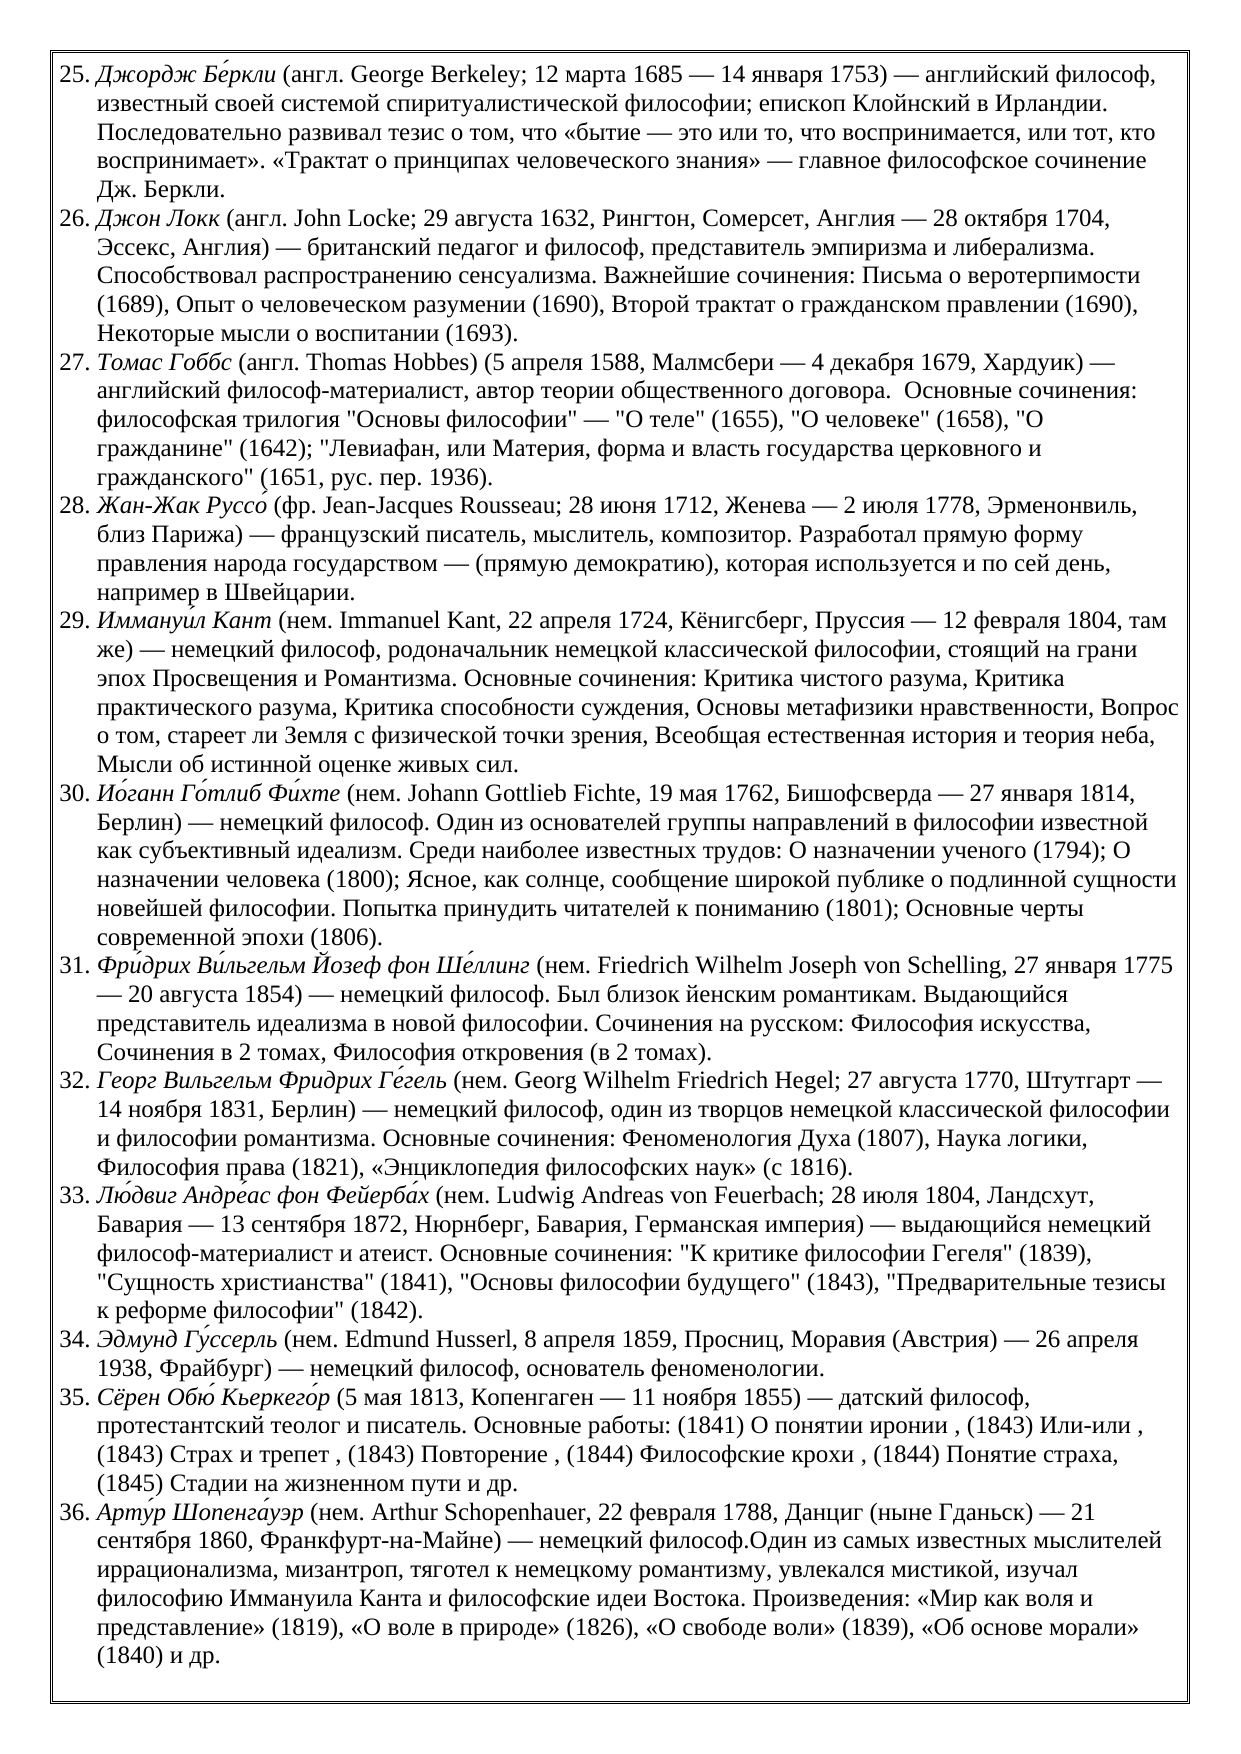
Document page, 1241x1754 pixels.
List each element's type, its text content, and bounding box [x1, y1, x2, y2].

list Лю́двиг Андре́ас фон Фейерба́х (нем. Ludwig Andreas von Feuerbach; 28 июля 1804, Ландсхут, Бавария — 13 сентября 1872, Нюрнберг, Бавария, Германская империя) — выдающийся немецкий философ-материалист и атеист. Основные сочинения: "К критике философии Гегеля" (1839), "Сущность христианства" (1841), "Основы философии будущего" (1843), "Предварительные тезисы к реформе философии" (1842). [59, 1180, 1181, 1324]
list Георг Вильгельм Фридрих Ге́гель (нем. Georg Wilhelm Friedrich Hegel; 27 августа 1770, Штутгарт — 14 ноября 1831, Берлин) — немецкий философ, один из творцов немецкой классической философии и философии романтизма. Основные сочинения: Феноменология Духа (1807), Наука логики, Философия права (1821), «Энциклопедия философских наук» (с 1816). [59, 1065, 1181, 1180]
list Сёрен Обю́ Кьеркего́р (5 мая 1813, Копенгаген — 11 ноября 1855) — датский философ, протестантский теолог и писатель. Основные работы: (1841) О понятии иронии , (1843) Или-или , (1843) Страх и трепет , (1843) Повторение , (1844) Философские крохи , (1844) Понятие страха, (1845) Стадии на жизненном пути и др. [59, 1382, 1181, 1497]
list Жан-Жак Руссо́ (фр. Jean-Jacques Rousseau; 28 июня 1712, Женева — 2 июля 1778, Эрменонвиль, близ Парижа) — французский писатель, мыслитель, композитор. Разработал прямую форму правления народа государством — (прямую демократию), которая используется и по сей день, например в Швейцарии. [59, 490, 1181, 605]
list Эдмунд Гу́ссерль (нем. Edmund Husserl, 8 апреля 1859, Просниц, Моравия (Австрия) — 26 апреля 1938, Фрайбург) — немецкий философ, основатель феноменологии. [59, 1324, 1181, 1382]
list Фри́дрих Ви́льгельм Йозеф фон Ше́ллинг (нем. Friedrich Wilhelm Joseph von Schelling, 27 января 1775 — 20 августа 1854) — немецкий философ. Был близок йенским романтикам. Выдающийся представитель идеализма в новой философии. Сочинения на русском: Философия искусства, Сочинения в 2 томах, Философия откровения (в 2 томах). [59, 950, 1181, 1065]
list Джордж Бе́ркли (англ. George Berkeley; 12 марта 1685 — 14 января 1753) — английский философ, известный своей системой спиритуалистической философии; епископ Клойнский в Ирландии. Последовательно развивал тезис о том, что «бытие — это или то, что воспринимается, или тот, кто воспринимает». «Трактат о принципах человеческого знания» — главное философское сочинение Дж. Беркли. [59, 59, 1181, 203]
list Арту́р Шопенга́уэр (нем. Arthur Schopenhauer, 22 февраля 1788, Данциг (ныне Гданьск) — 21 сентября 1860, Франкфурт-на-Майне) — немецкий философ.Один из самых известных мыслителей иррационализма, мизантроп, тяготел к немецкому романтизму, увлекался мистикой, изучал философию Иммануила Канта и философские идеи Востока. Произведения: «Мир как воля и представление» (1819), «О воле в природе» (1826), «О свободе воли» (1839), «Об основе морали» (1840) и др. [59, 1497, 1181, 1669]
list Томас Гоббс (англ. Thomas Hobbes) (5 апреля 1588, Малмсбери — 4 декабря 1679, Хардуик) — английский философ-материалист, автор теории общественного договора. Основные сочинения: философская трилогия "Основы философии" — "О теле" (1655), "О человеке" (1658), "О гражданине" (1642); "Левиафан, или Материя, форма и власть государства церковного и гражданского" (1651, рус. пер. 1936). [59, 347, 1181, 490]
list Ио́ганн Го́тлиб Фи́хте (нем. Johann Gottlieb Fichte, 19 мая 1762, Бишофсверда — 27 января 1814, Берлин) — немецкий философ. Один из основателей группы направлений в философии известной как субъективный идеализм. Среди наиболее известных трудов: О назначении ученого (1794); О назначении человека (1800); Ясное, как солнце, сообщение широкой публике о подлинной сущности новейшей философии. Попытка принудить читателей к пониманию (1801); Основные черты современной эпохи (1806). [59, 778, 1181, 950]
list Иммануи́л Кант (нем. Immanuel Kant, 22 апреля 1724, Кёнигсберг, Пруссия — 12 февраля 1804, там же) — немецкий философ, родоначальник немецкой классической философии, стоящий на грани эпох Просвещения и Романтизма. Основные сочинения: Критика чистого разума, Критика практического разума, Критика способности суждения, Основы метафизики нравственности, Вопрос о том, стареет ли Земля с физической точки зрения, Всеобщая естественная история и теория неба, Мысли об истинной оценке живых сил. [59, 605, 1181, 778]
list Джон Локк (англ. John Locke; 29 августа 1632, Рингтон, Сомерсет, Англия — 28 октября 1704, Эссекс, Англия) — британский педагог и философ, представитель эмпиризма и либерализма. Способствовал распространению сенсуализма. Важнейшие сочинения: Письма о веротерпимости (1689), Опыт о человеческом разумении (1690), Второй трактат о гражданском правлении (1690), Некоторые мысли о воспитании (1693). [59, 203, 1181, 347]
